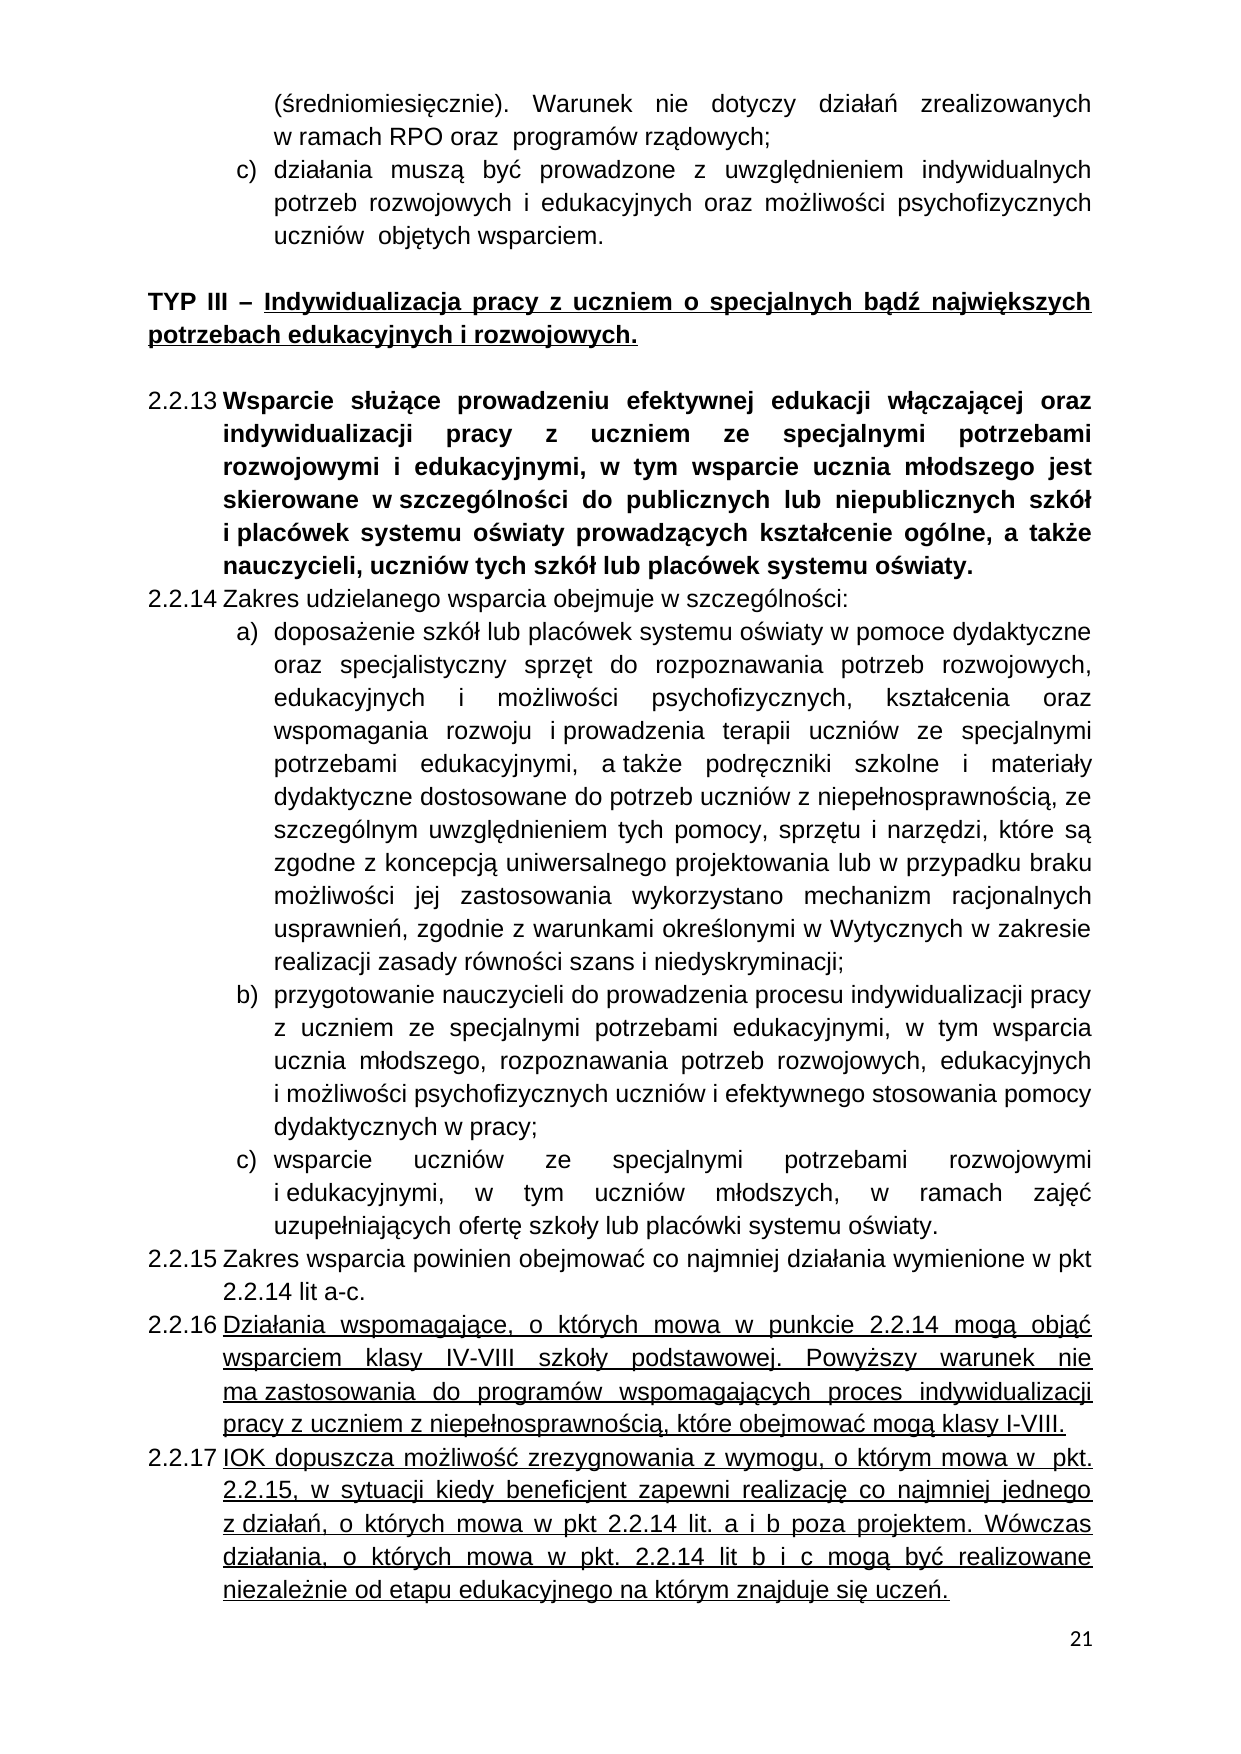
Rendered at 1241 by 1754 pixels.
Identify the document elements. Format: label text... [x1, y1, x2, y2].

list doposażenie szkół lub placówek systemu oświaty w pomoce dydaktyczne oraz specjalistyczny sprzęt do rozpoznawania potrzeb rozwojowych, edukacyjnych i możliwości psychofizycznych, kształcenia oraz wspomagania rozwoju i prowadzenia terapii uczniów ze specjalnymi potrzebami edukacyjnymi, a także podręczniki szkolne i materiały dydaktyczne dostosowane do potrzeb uczniów z niepełnosprawnością, ze szczególnym uwzględnieniem tych pomocy, sprzętu i narzędzi, które są zgodne z koncepcją uniwersalnego projektowania lub w przypadku braku możliwości jej zastosowania wykorzystano mechanizm racjonalnych usprawnień, zgodnie z warunkami określonymi w Wytycznych w zakresie realizacji zasady równości szans i niedyskryminacji; [236, 617, 1093, 976]
list działania muszą być prowadzone z uwzględnieniem indywidualnych potrzeb rozwojowych i edukacyjnych oraz możliwości psychofizycznych uczniów objętych wsparciem. [236, 155, 1093, 249]
list Zakres udzielanego wsparcia obejmuje w szczególności: [148, 584, 1093, 613]
list Zakres wsparcia powinien obejmować co najmniej działania wymienione w pkt 2.2.14 lit a-c. [148, 1244, 1093, 1306]
list IOK dopuszcza możliwość zrezygnowania z wymogu, o którym mowa w pkt. 2.2.15, w sytuacji kiedy beneficjent zapewni realizację co najmniej jednego z działań, o których mowa w pkt 2.2.14 lit. a i b poza projektem. Wówczas działania, o których mowa w pkt. 2.2.14 lit b i c mogą być realizowane niezależnie od etapu edukacyjnego na którym znajduje się uczeń. [148, 1442, 1093, 1603]
list Wsparcie służące prowadzeniu efektywnej edukacji włączającej oraz indywidualizacji pracy z uczniem ze specjalnymi potrzebami rozwojowymi i edukacyjnymi, w tym wsparcie ucznia młodszego jest skierowane w szczególności do publicznych lub niepublicznych szkół i placówek systemu oświaty prowadzących kształcenie ogólne, a także nauczycieli, uczniów tych szkół lub placówek systemu oświaty. [148, 386, 1093, 580]
list przygotowanie nauczycieli do prowadzenia procesu indywidualizacji pracy z uczniem ze specjalnymi potrzebami edukacyjnymi, w tym wsparcia ucznia młodszego, rozpoznawania potrzeb rozwojowych, edukacyjnych i możliwości psychofizycznych uczniów i efektywnego stosowania pomocy dydaktycznych w pracy; [236, 980, 1093, 1141]
text TYP III – Indywidualizacja pracy z uczniem o specjalnych bądź największych potrzebach edukacyjnych i rozwojowych. [148, 287, 1093, 348]
list Działania wspomagające, o których mowa w punkcie 2.2.14 mogą objąć wsparciem klasy IV-VIII szkoły podstawowej. Powyższy warunek nie ma zastosowania do programów wspomagających proces indywidualizacji pracy z uczniem z niepełnosprawnością, które obejmować mogą klasy I-VIII. [148, 1310, 1093, 1438]
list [236, 89, 1093, 150]
list wsparcie uczniów ze specjalnymi potrzebami rozwojowymi i edukacyjnymi, w tym uczniów młodszych, w ramach zajęć uzupełniających ofertę szkoły lub placówki systemu oświaty. [236, 1145, 1093, 1240]
